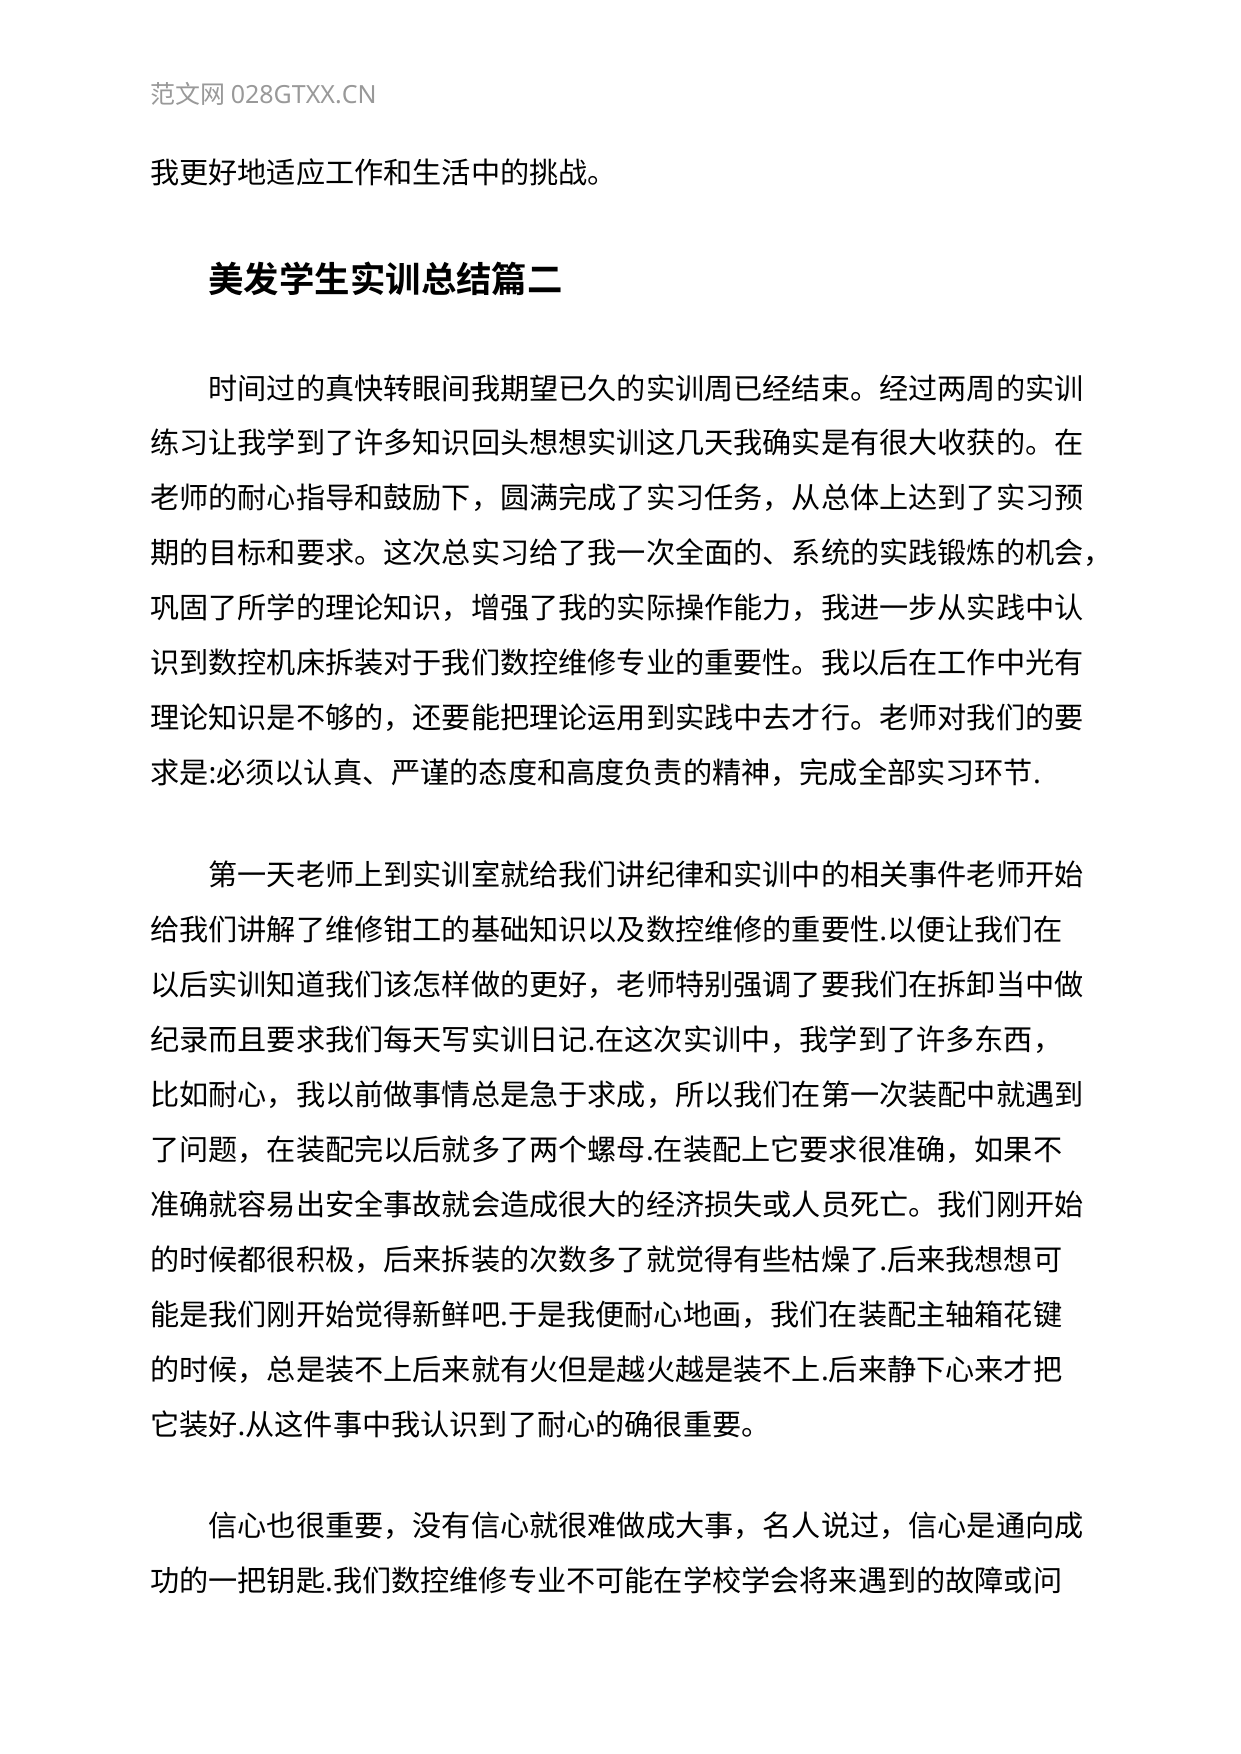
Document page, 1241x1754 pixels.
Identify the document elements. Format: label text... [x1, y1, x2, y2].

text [150, 1503, 1090, 1600]
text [150, 150, 1090, 192]
text 美发学生实训总结篇二 [150, 252, 1090, 303]
text 第一天老师上到实训室就给我们讲纪律和实训中的相关事件老师开始给我们讲解了维修钳工的基础知识以及数控维修的重要性.以便让我们在以后实训知道我们该怎样做的更好，老师特别强调了要我们在拆卸当中做纪录而且要求我们每天写实训日记.在这次实训中，我学到了许多东西，比如耐心，我以前做事情总是急于求成，所以我们在第一次装配中就遇到了问题，在装配完以后就多了两个螺母.在装配上它要求很准确，如果不准确就容易出安全事故就会造成很大的经济损失或人员死亡。我们刚开始的时候都很积极，后来拆装的次数多了就觉得有些枯燥了.后来我想想可能是我们刚开始觉得新鲜吧.于是我便耐心地画，我们在装配主轴箱花键的时候，总是装不上后来就有火但是越火越是装不上.后来静下心来才把它装好.从这件事中我认识到了耐心的确很重要。 [150, 851, 1090, 1443]
text 时间过的真快转眼间我期望已久的实训周已经结束。经过两周的实训练习让我学到了许多知识回头想想实训这几天我确实是有很大收获的。在老师的耐心指导和鼓励下，圆满完成了实习任务，从总体上达到了实习预期的目标和要求。这次总实习给了我一次全面的、系统的实践锻炼的机会，巩固了所学的理论知识，增强了我的实际操作能力，我进一步从实践中认识到数控机床拆装对于我们数控维修专业的重要性。我以后在工作中光有理论知识是不够的，还要能把理论运用到实践中去才行。老师对我们的要求是:必须以认真、严谨的态度和高度负责的精神，完成全部实习环节. [150, 365, 1090, 792]
